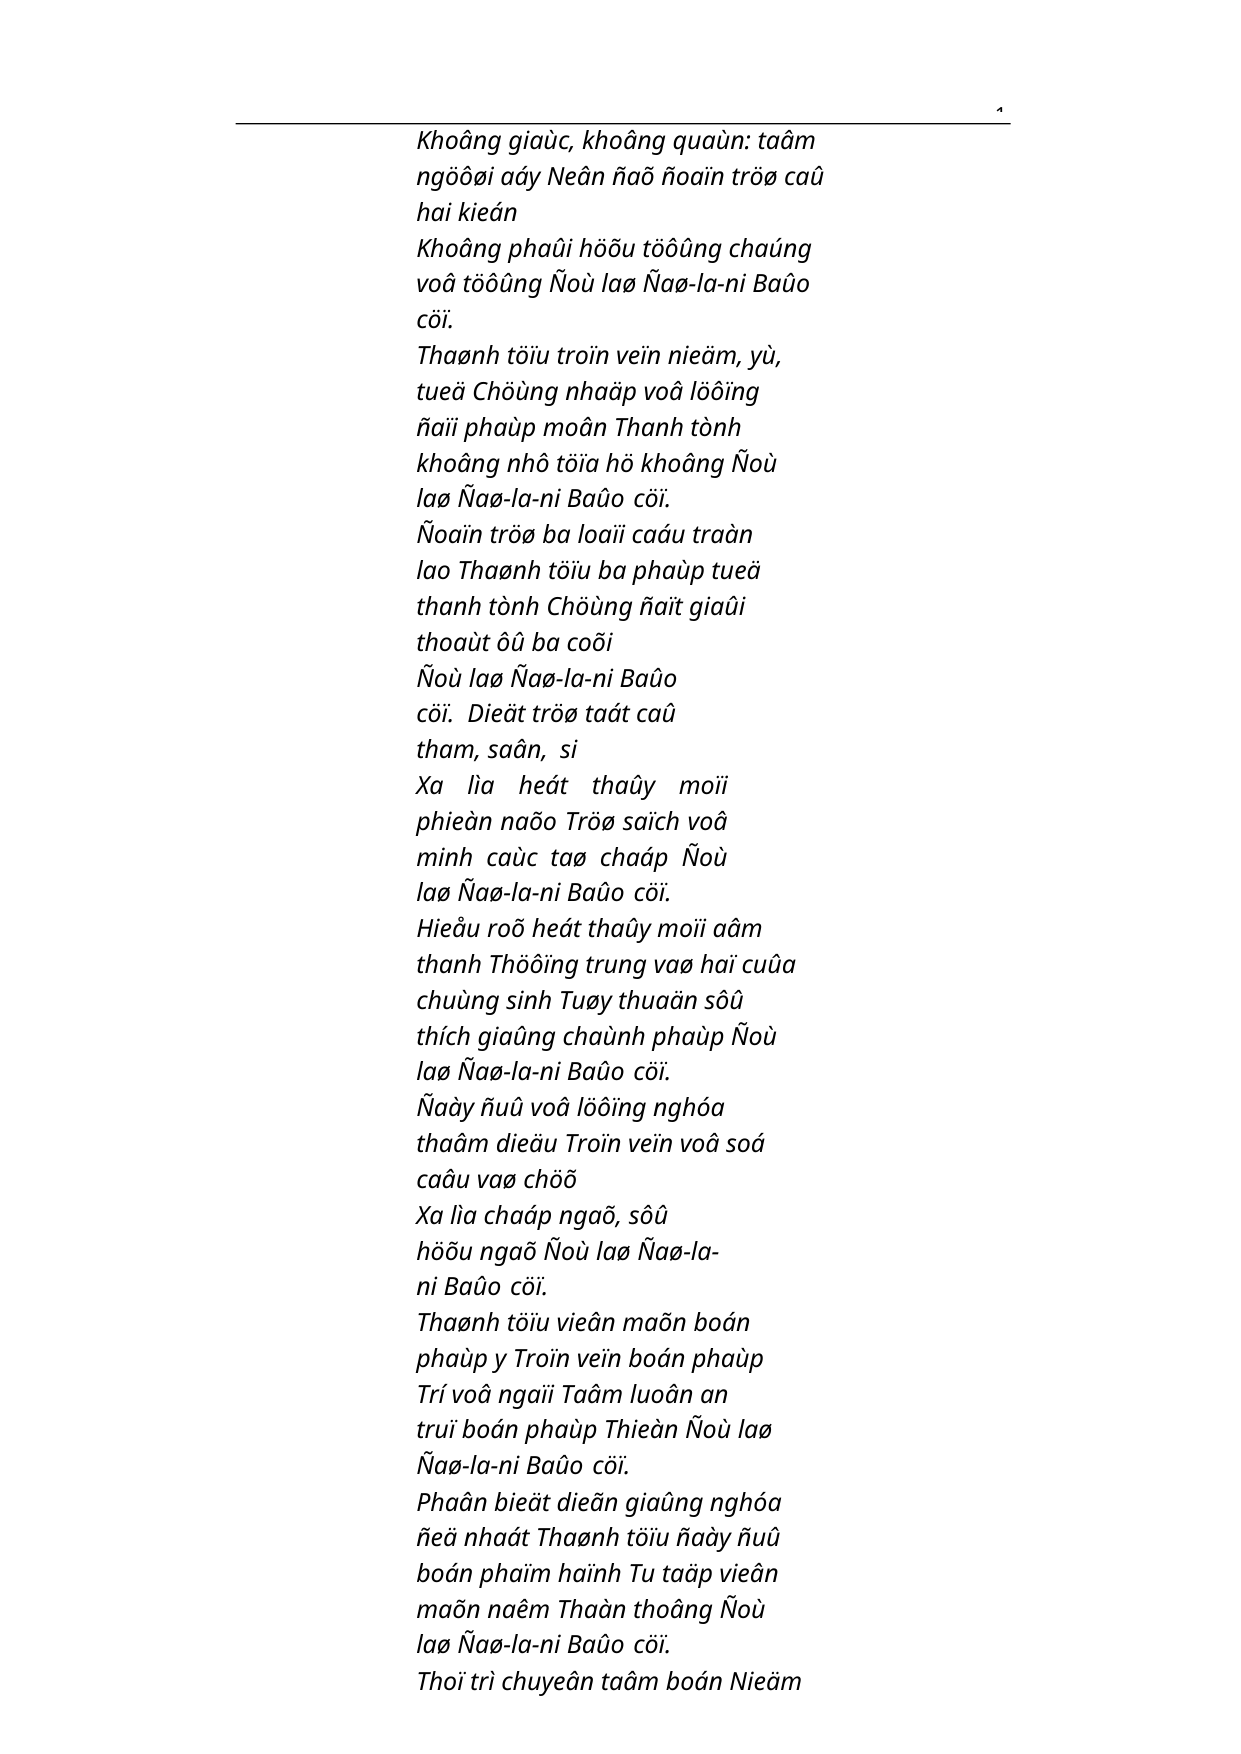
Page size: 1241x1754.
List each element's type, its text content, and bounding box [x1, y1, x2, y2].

text Xa lìa heát thaûy moïi phieàn naõo Tröø saïch voâ minh caùc taø chaáp Ñoù laø Ñaø-la-ni Baûo cöï. [416, 768, 728, 909]
text Hieåu roõ heát thaûy moïi aâm thanh Thöôïng trung vaø haï cuûa chuùng sinh Tuøy thuaän sôû thích giaûng chaùnh phaùp Ñoù laø Ñaø-la-ni Baûo cöï. [416, 911, 804, 1088]
text Xa lìa chaáp ngaõ, sôû höõu ngaõ Ñoù laø Ñaø-la-ni Baûo cöï. [416, 1198, 728, 1303]
text Ñoaïn tröø ba loaïi caáu traàn lao Thaønh töïu ba phaùp tueä thanh tònh Chöùng ñaït giaûi thoaùt ôû ba coõi [416, 517, 773, 658]
text Khoâng giaùc, khoâng quaùn: taâm ngöôøi aáy Neân ñaõ ñoaïn tröø caû hai kieán [416, 123, 826, 228]
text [416, 1663, 804, 1697]
text Phaân bieät dieãn giaûng nghóa ñeä nhaát Thaønh töïu ñaày ñuû boán phaïm haïnh Tu taäp vieân maõn naêm Thaàn thoâng Ñoù laø Ñaø-la-ni Baûo cöï. [416, 1484, 785, 1661]
text Ñaày ñuû voâ löôïng nghóa thaâm dieäu Troïn veïn voâ soá caâu vaø chöõ [416, 1090, 804, 1196]
text Khoâng phaûi höõu töôûng chaúng voâ töôûng Ñoù laø Ñaø-la-ni Baûo cöï. [416, 230, 826, 336]
text Thaønh töïu vieân maõn boán phaùp y Troïn veïn boán phaùp Trí voâ ngaïi Taâm luoân an truï boán phaùp Thieàn Ñoù laø Ñaø-la-ni Baûo cöï. [416, 1305, 773, 1482]
text Thaønh töïu troïn veïn nieäm, yù, tueä Chöùng nhaäp voâ löôïng ñaïi phaùp moân Thanh tònh khoâng nhô töïa hö khoâng Ñoù laø Ñaø-la-ni Baûo cöï. [416, 338, 804, 515]
text Ñoù laø Ñaø-la-ni Baûo cöï. Dieät tröø taát caû tham, saân, si [416, 660, 706, 766]
